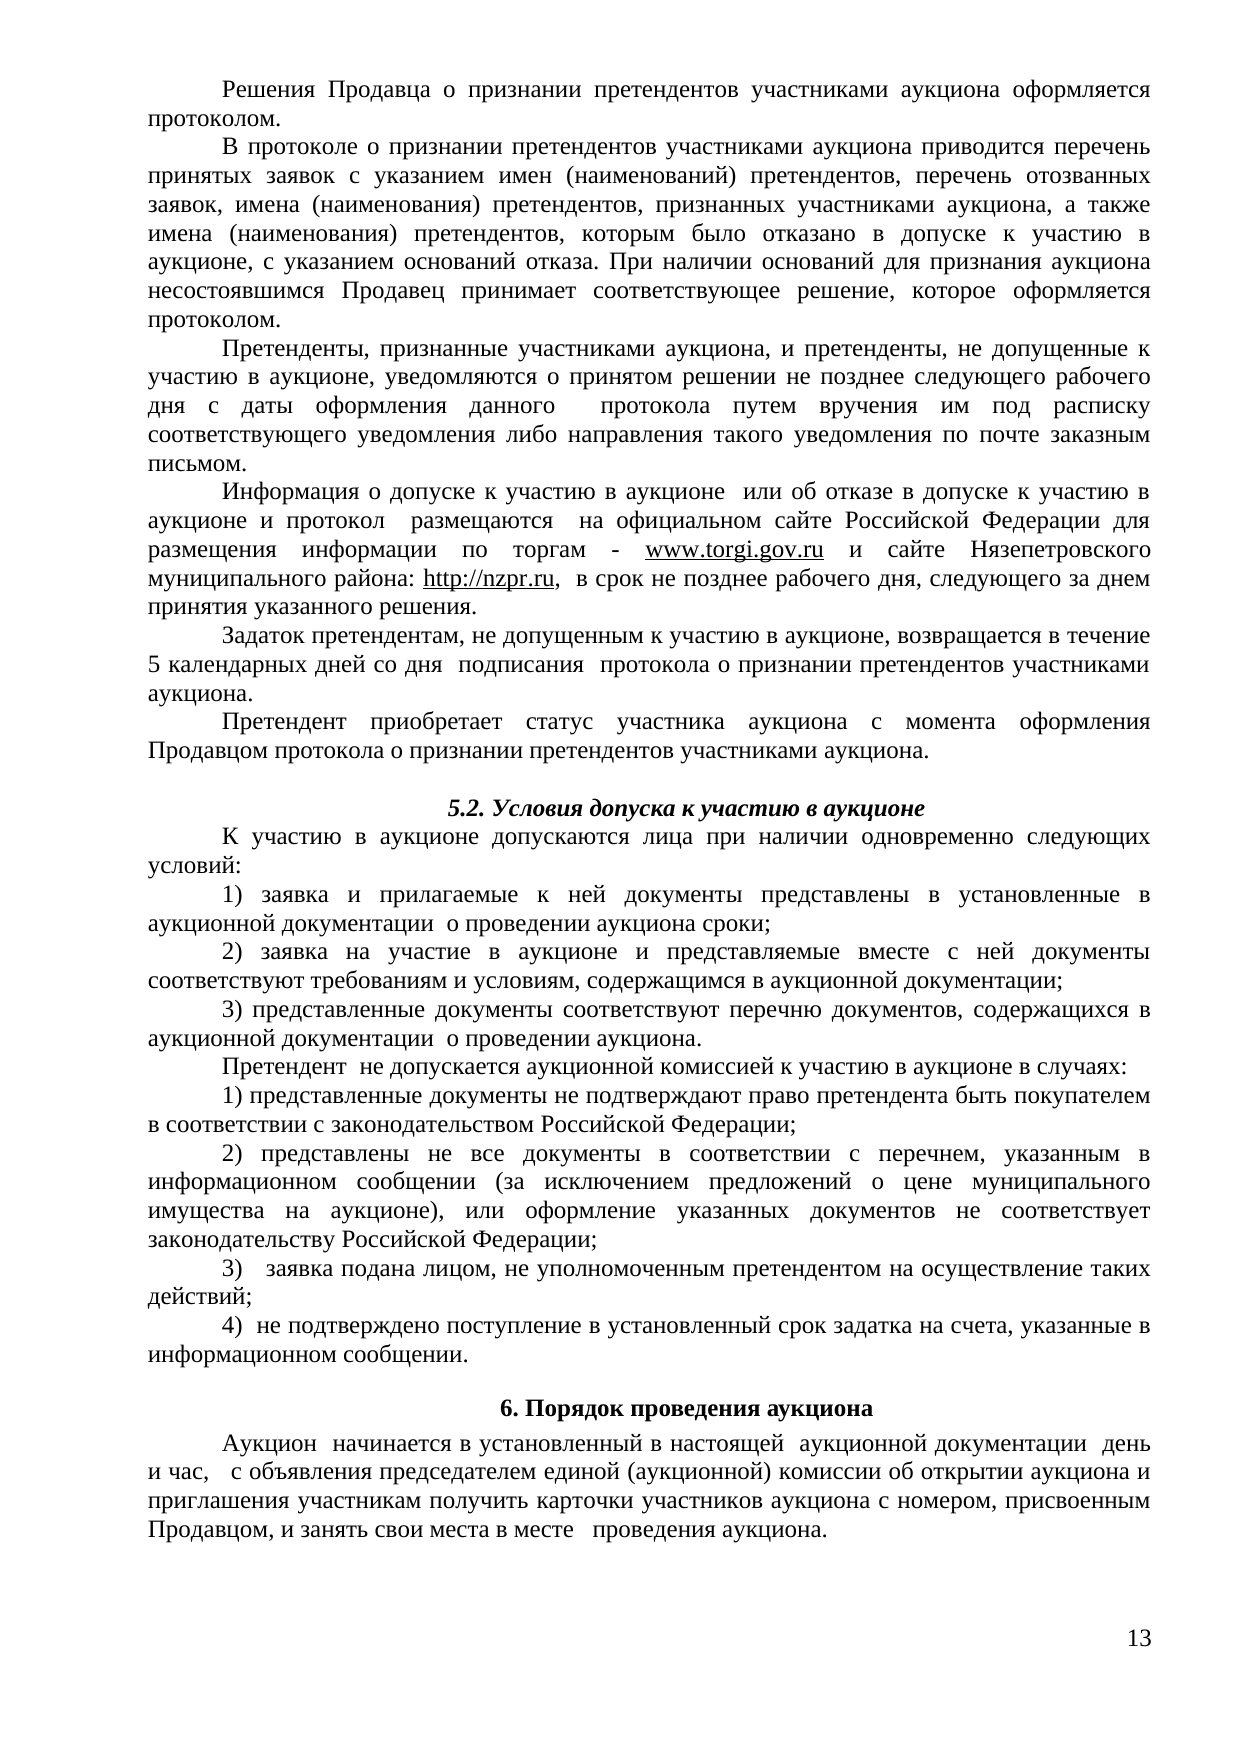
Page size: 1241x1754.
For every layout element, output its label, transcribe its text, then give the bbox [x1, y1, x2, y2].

text В протоколе о признании претендентов участниками аукциона приводится перечень принятых заявок с указанием имен (наименований) претендентов, перечень отозванных заявок, имена (наименования) претендентов, признанных участниками аукциона, а также имена (наименования) претендентов, которым было отказано в допуске к участию в аукционе, с указанием оснований отказа. При наличии оснований для признания аукциона несостоявшимся Продавец принимает соответствующее решение, которое оформляется протоколом. [148, 131, 1152, 333]
subtitle 6. Порядок проведения аукциона [148, 1393, 1152, 1421]
text Задаток претендентам, не допущенным к участию в аукционе, возвращается в течение 5 календарных дней со дня подписания протокола о признании претендентов участниками аукциона. [148, 620, 1152, 706]
text 1) представленные документы не подтверждают право претендента быть покупателем в соответствии с законодательством Российской Федерации; [148, 1080, 1152, 1138]
text Претендент приобретает статус участника аукциона с момента оформления Продавцом протокола о признании претендентов участниками аукциона. [148, 706, 1152, 764]
text К участию в аукционе допускаются лица при наличии одновременно следующих условий: [148, 821, 1152, 879]
subtitle 5.2. Условия допуска к участию в аукционе [148, 793, 1152, 821]
text Претенденты, признанные участниками аукциона, и претенденты, не допущенные к участию в аукционе, уведомляются о принятом решении не позднее следующего рабочего дня с даты оформления данного протокола путем вручения им под расписку соответствующего уведомления либо направления такого уведомления по почте заказным письмом. [148, 333, 1152, 476]
text Информация о допуске к участию в аукционе или об отказе в допуске к участию в аукционе и протокол размещаются на официальном сайте Российской Федерации для размещения информации по торгам - www.torgi.gov.ru и сайте Нязепетровского муниципального района: http://nzpr.ru, в срок не позднее рабочего дня, следующего за днем принятия указанного решения. [148, 476, 1152, 620]
text 3) представленные документы соответствуют перечню документов, содержащихся в аукционной документации о проведении аукциона. [148, 994, 1152, 1051]
text 3) заявка подана лицом, не уполномоченным претендентом на осуществление таких действий; [148, 1253, 1152, 1310]
text Претендент не допускается аукционной комиссией к участию в аукционе в случаях: [148, 1051, 1152, 1080]
text 1) заявка и прилагаемые к ней документы представлены в установленные в аукционной документации о проведении аукциона сроки; [148, 879, 1152, 936]
text 2) заявка на участие в аукционе и представляемые вместе с ней документы соответствуют требованиям и условиям, содержащимся в аукционной документации; [148, 936, 1152, 994]
text 4) не подтверждено поступление в установленный срок задатка на счета, указанные в информационном сообщении. [148, 1310, 1152, 1368]
text 2) представлены не все документы в соответствии с перечнем, указанным в информационном сообщении (за исключением предложений о цене муниципального имущества на аукционе), или оформление указанных документов не соответствует законодательству Российской Федерации; [148, 1138, 1152, 1253]
text Аукцион начинается в установленный в настоящей аукционной документации день и час, с объявления председателем единой (аукционной) комиссии об открытии аукциона и приглашения участникам получить карточки участников аукциона с номером, присвоенным Продавцом, и занять свои места в месте проведения аукциона. [148, 1428, 1152, 1543]
text Решения Продавца о признании претендентов участниками аукциона оформляется протоколом. [148, 74, 1152, 131]
